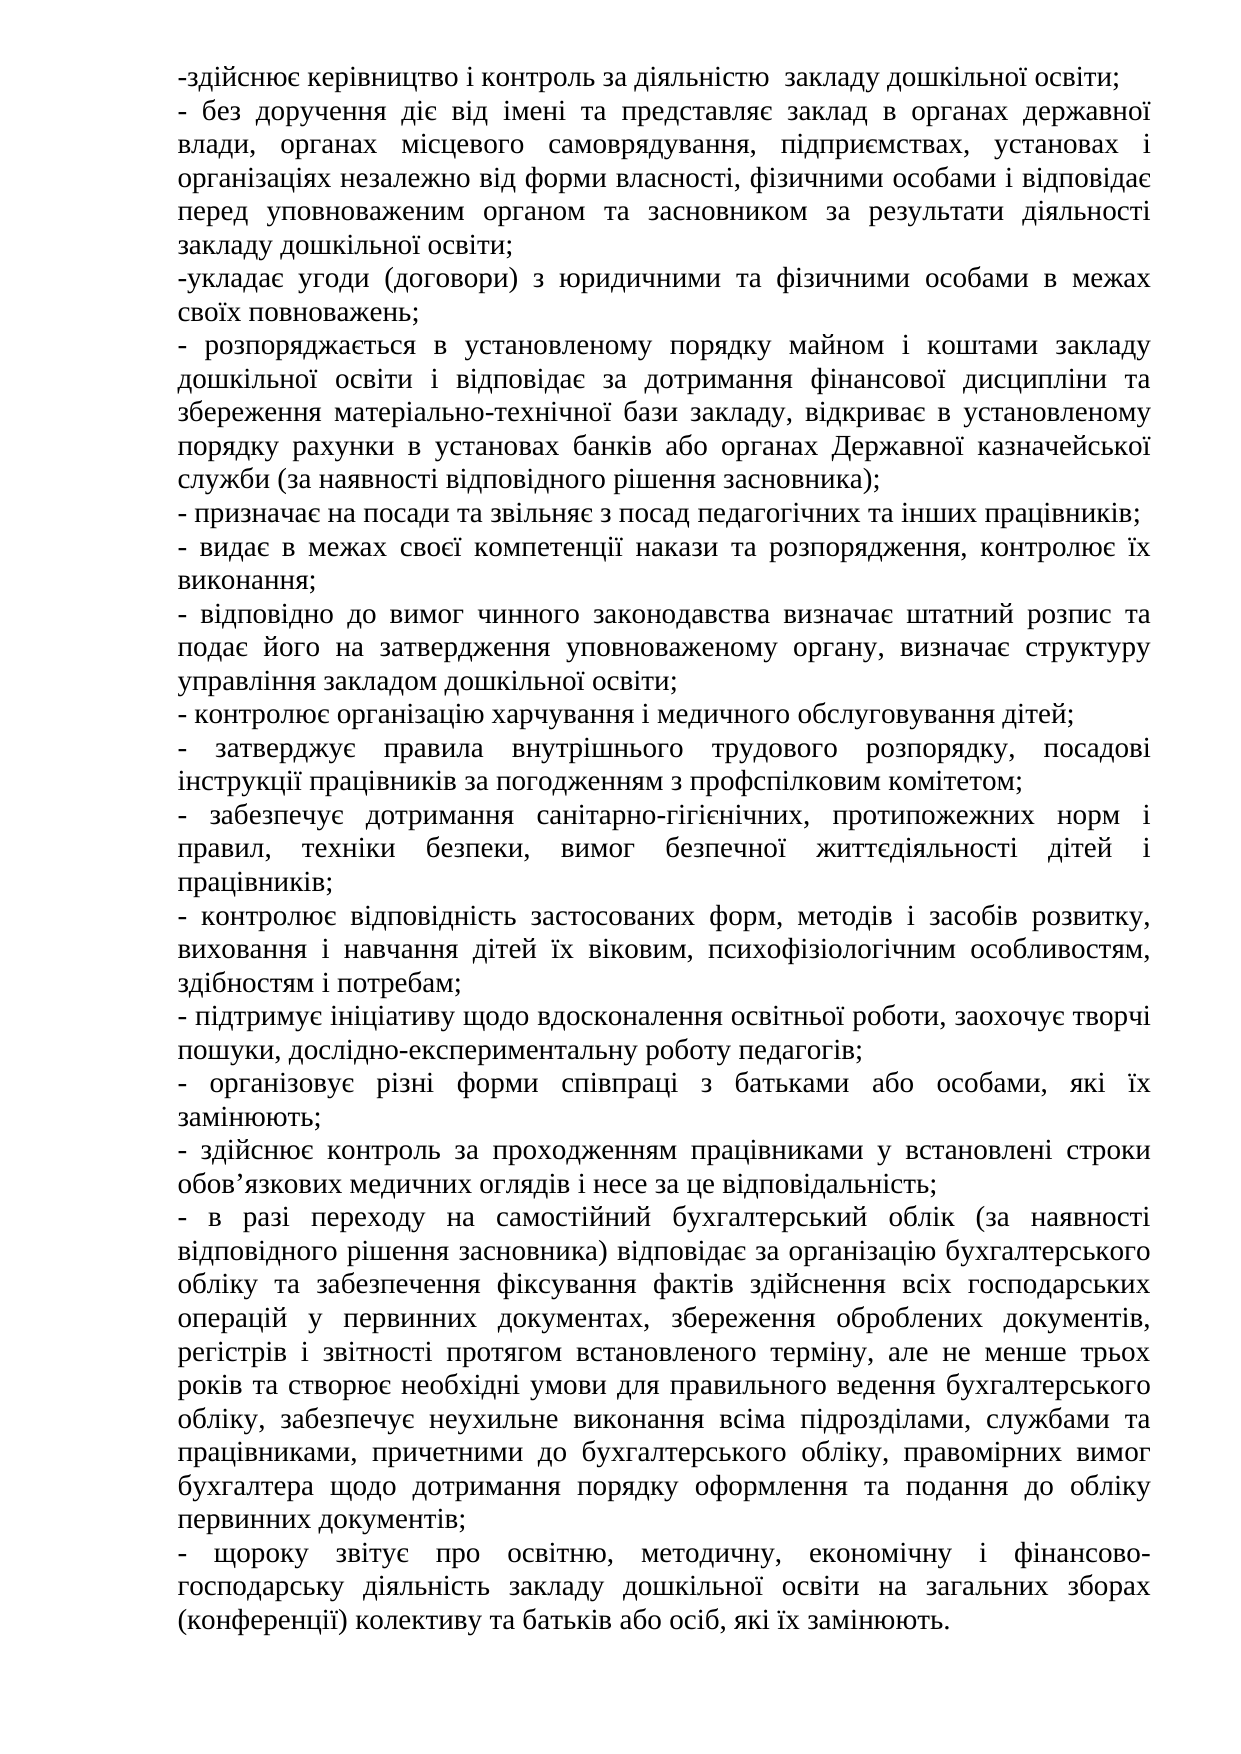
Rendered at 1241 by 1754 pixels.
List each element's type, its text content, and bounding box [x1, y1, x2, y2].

text -здійснює керівництво і контроль за діяльністю закладу дошкільної освіти; [177, 59, 1152, 93]
text - контролює відповідність застосованих форм, методів і засобів розвитку, виховання і навчання дітей їх віковим, психофізіологічним особливостям, здібностям і потребам; [177, 898, 1152, 998]
text - розпоряджається в установленому порядку майном і коштами закладу дошкільної освіти і відповідає за дотримання фінансової дисципліни та збереження матеріально-технічної бази закладу, відкриває в установленому порядку рахунки в установах банків або органах Державної казначейської служби (за наявності відповідного рішення засновника); [177, 327, 1152, 495]
text - затверджує правила внутрішнього трудового розпорядку, посадові інструкції працівників за погодженням з профспілковим комітетом; [177, 730, 1152, 797]
text - в разі переходу на самостійний бухгалтерський облік (за наявності відповідного рішення засновника) відповідає за організацію бухгалтерського обліку та забезпечення фіксування фактів здійснення всіх господарських операцій у первинних документах, збереження оброблених документів, регістрів і звітності протягом встановленого терміну, але не менше трьох років та створює необхідні умови для правильного ведення бухгалтерського обліку, забезпечує неухильне виконання всіма підрозділами, службами та працівниками, причетними до бухгалтерського обліку, правомірних вимог бухгалтера щодо дотримання порядку оформлення та подання до обліку первинних документів; [177, 1199, 1152, 1535]
text - щороку звітує про освітню, методичну, економічну і фінансово-господарську діяльність закладу дошкільної освіти на загальних зборах (конференції) колективу та батьків або осіб, які їх замінюють. [177, 1535, 1152, 1636]
text - здійснює контроль за проходженням працівниками у встановлені строки обов’язкових медичних оглядів і несе за це відповідальність; [177, 1132, 1152, 1199]
text -укладає угоди (договори) з юридичними та фізичними особами в межах своїх повноважень; [177, 260, 1152, 327]
text - забезпечує дотримання санітарно-гігієнічних, протипожежних норм і правил, техніки безпеки, вимог безпечної життєдіяльності дітей і працівників; [177, 797, 1152, 898]
text - контролює організацію харчування і медичного обслуговування дітей; [177, 696, 1152, 730]
text - підтримує ініціативу щодо вдосконалення освітньої роботи, заохочує творчі пошуки, дослідно-експериментальну роботу педагогів; [177, 998, 1152, 1065]
text - призначає на посади та звільняє з посад педагогічних та інших працівників; [177, 495, 1152, 529]
text - організовує різні форми співпраці з батьками або особами, які їх замінюють; [177, 1065, 1152, 1132]
text - видає в межах своєї компетенції накази та розпорядження, контролює їх виконання; [177, 529, 1152, 596]
text - без доручення діє від імені та представляє заклад в органах державної влади, органах місцевого самоврядування, підприємствах, установах і організаціях незалежно від форми власності, фізичними особами і відповідає перед уповноваженим органом та засновником за результати діяльності закладу дошкільної освіти; [177, 93, 1152, 260]
text - відповідно до вимог чинного законодавства визначає штатний розпис та подає його на затвердження уповноваженому органу, визначає структуру управління закладом дошкільної освіти; [177, 596, 1152, 696]
